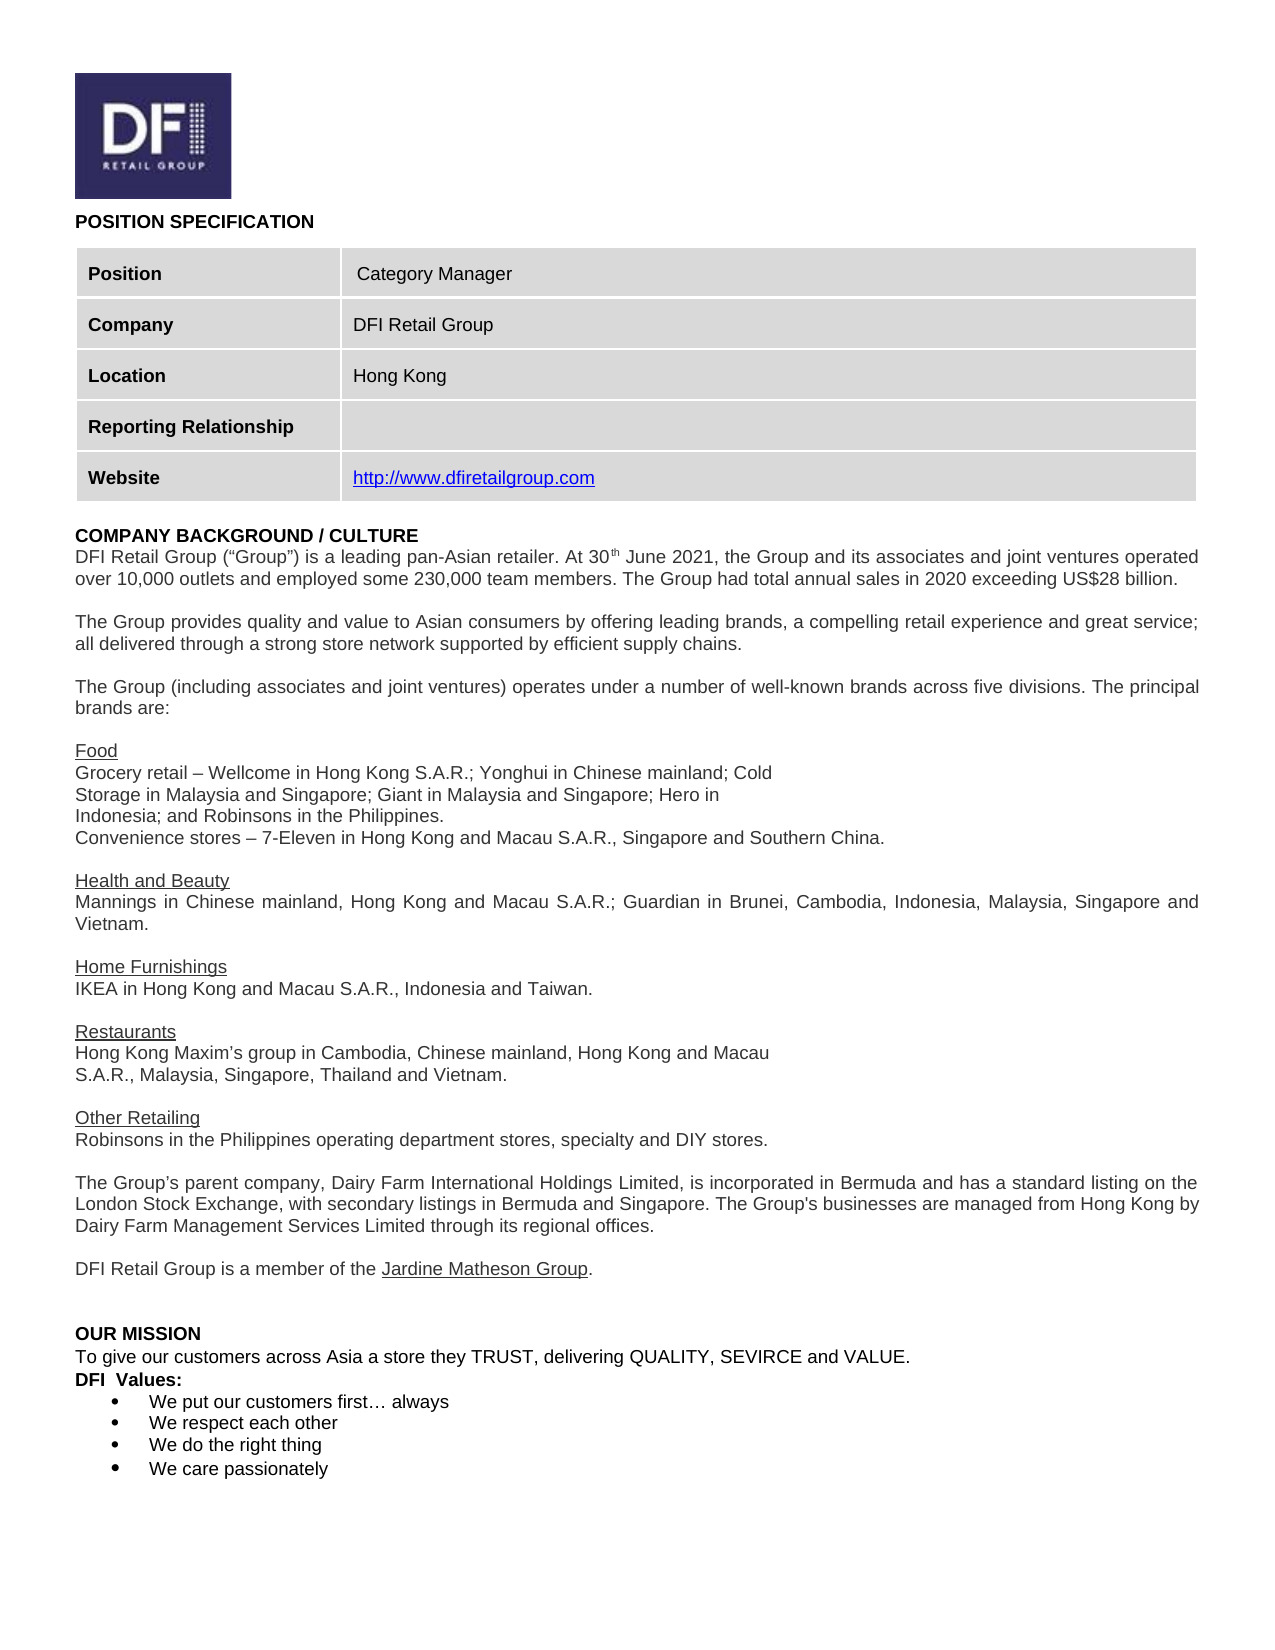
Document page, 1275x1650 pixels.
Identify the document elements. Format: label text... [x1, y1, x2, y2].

text Home Furnishings [75, 956, 1200, 977]
text Health and Beauty [75, 870, 1200, 891]
text Other Retailing [75, 1107, 1200, 1128]
text The Group (including associates and joint ventures) operates under a number of well-known brands across five divisions. The principal brands are: [75, 676, 1200, 719]
text Food [75, 740, 1200, 762]
text Mannings in Chinese mainland, Hong Kong and Macau S.A.R.; Guardian in Brunei, Cambodia, Indonesia, Malaysia, Singapore and Vietnam. [75, 891, 1200, 934]
text Convenience stores – 7-Eleven in Hong Kong and Macau S.A.R., Singapore and Southern China. [75, 827, 1200, 848]
text DFI Values: [75, 1369, 1200, 1391]
text Indonesia; and Robinsons in the Philippines. [75, 805, 1200, 827]
table_cell Hong Kong [342, 350, 1196, 399]
text OUR MISSION [75, 1322, 1200, 1344]
list We respect each other [112, 1412, 1200, 1434]
text The Group provides quality and value to Asian consumers by offering leading brands, a compelling retail experience and great service; all delivered through a strong store network supported by efficient supply chains. [75, 611, 1200, 654]
table_cell Reporting Relationship [77, 401, 340, 450]
picture [75, 73, 232, 199]
text DFI Retail Group (“Group”) is a leading pan-Asian retailer. At 30th June 2021, the Group and its associates and joint ventures operated over 10,000 outlets and employed some 230,000 team members. The Group had total annual sales in 2020 exceeding US$28 billion. [75, 546, 1200, 589]
table_cell [342, 401, 1196, 450]
table_header Position [77, 248, 340, 296]
text The Group’s parent company, Dairy Farm International Holdings Limited, is incorporated in Bermuda and has a standard listing on the London Stock Exchange, with secondary listings in Bermuda and Singapore. The Group's businesses are managed from Hong Kong by Dairy Farm Management Services Limited through its regional offices. [75, 1150, 1200, 1236]
text To give our customers across Asia a store they TRUST, delivering QUALITY, SEVIRCE and VALUE. [75, 1346, 1200, 1367]
text Storage in Malaysia and Singapore; Giant in Malaysia and Singapore; Hero in [75, 783, 1200, 805]
subtitle POSITION SPECIFICATION [75, 211, 1200, 233]
text IKEA in Hong Kong and Macau S.A.R., Indonesia and Taiwan. [75, 977, 1200, 999]
table_cell Location [77, 350, 340, 399]
text Restaurants [75, 1021, 1200, 1042]
text Hong Kong Maxim’s group in Cambodia, Chinese mainland, Hong Kong and Macau [75, 1042, 1200, 1064]
text Robinsons in the Philippines operating department stores, specialty and DIY stores. [75, 1128, 1200, 1150]
table_cell Website [77, 452, 340, 501]
subtitle COMPANY BACKGROUND / CULTURE [75, 525, 1200, 546]
text Grocery retail – Wellcome in Hong Kong S.A.R.; Yonghui in Chinese mainland; Cold [75, 762, 1200, 783]
list We put our customers first… always [112, 1391, 1200, 1412]
table_cell DFI Retail Group [342, 299, 1196, 348]
list We care passionately [112, 1456, 1200, 1479]
text DFI Retail Group is a member of the Jardine Matheson Group. [75, 1258, 1200, 1279]
table_cell http://www.dfiretailgroup.com [342, 452, 1196, 501]
text S.A.R., Malaysia, Singapore, Thailand and Vietnam. [75, 1064, 1200, 1085]
list We do the right thing [112, 1434, 1200, 1456]
table_cell Company [77, 299, 340, 348]
table_header Category Manager [342, 248, 1196, 296]
